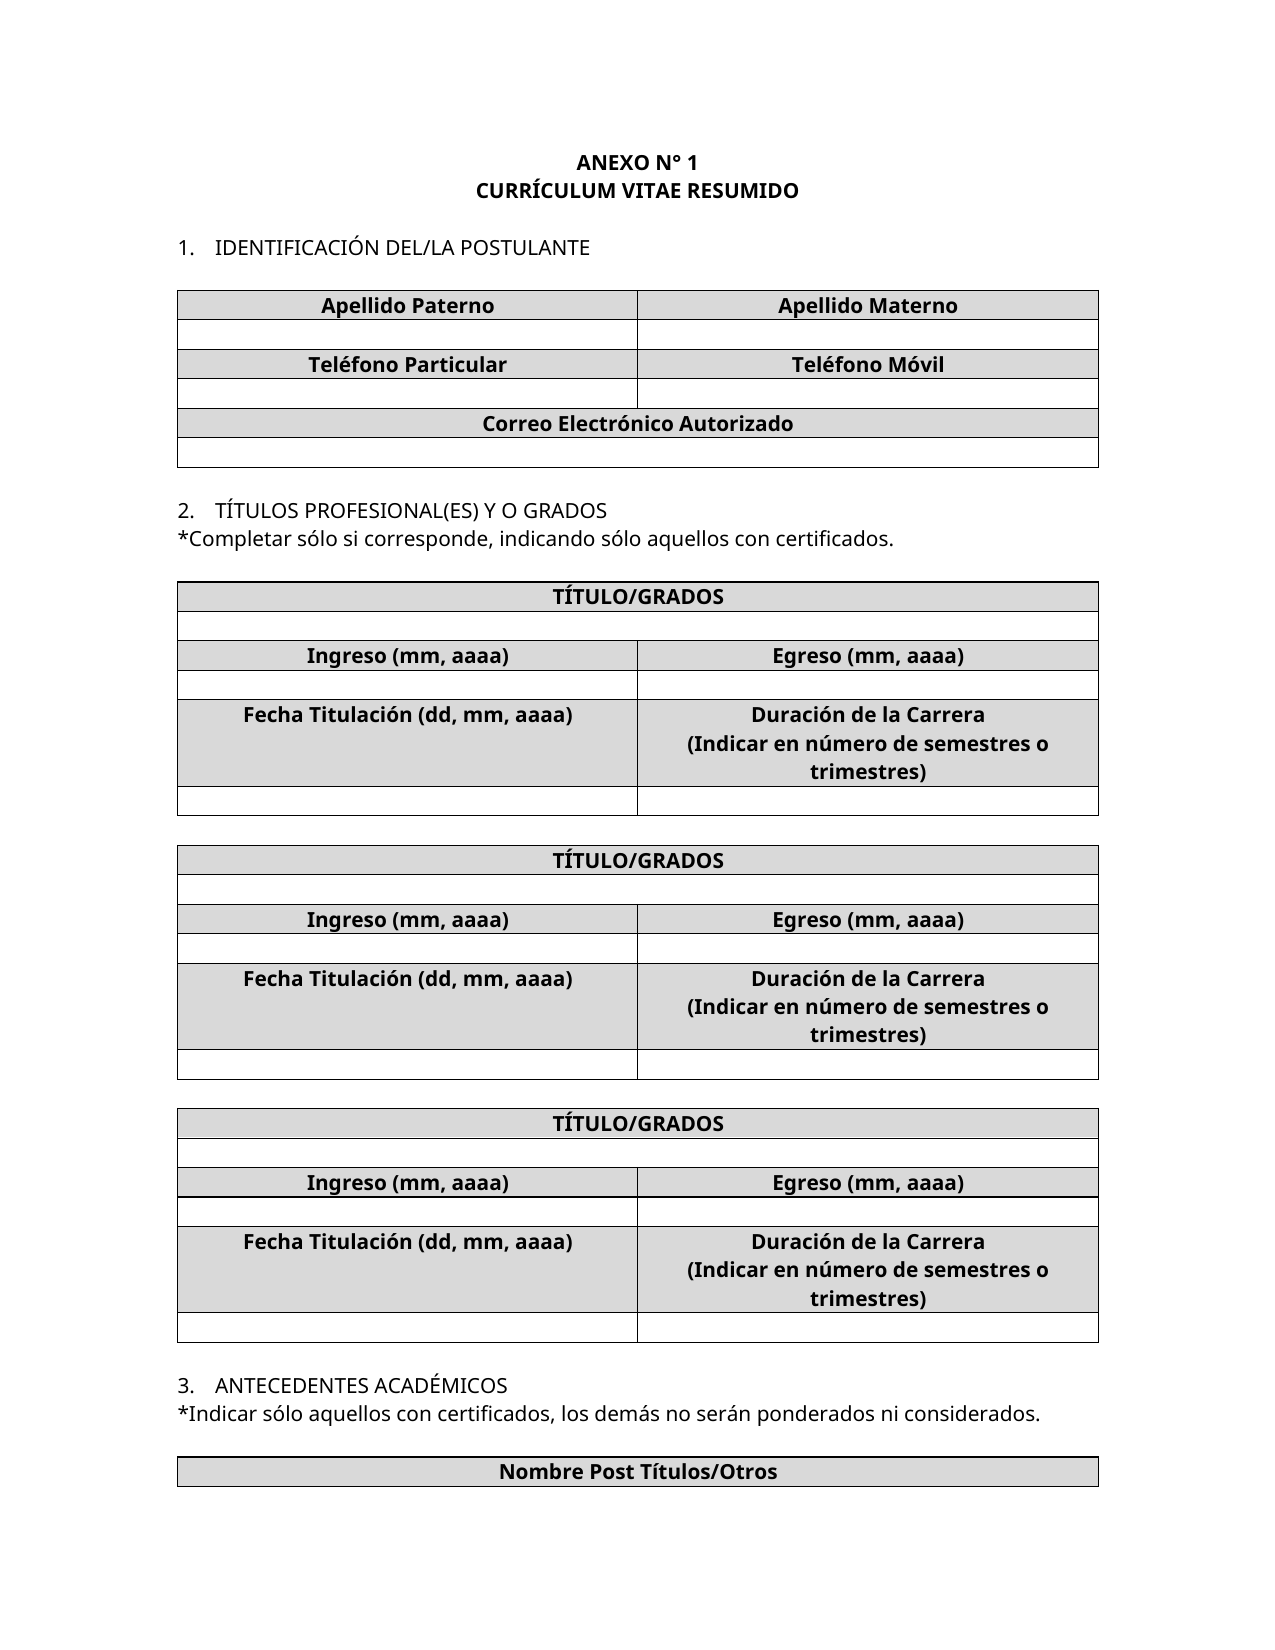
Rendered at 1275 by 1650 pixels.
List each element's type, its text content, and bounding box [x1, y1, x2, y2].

list ANTECEDENTES ACADÉMICOS [177, 1371, 1098, 1399]
table_header Apellido Materno [638, 291, 1098, 319]
table_cell Egreso (mm, aaaa) [638, 905, 1098, 933]
table_header TÍTULO/GRADOS [178, 583, 1098, 611]
table_cell Ingreso (mm, aaaa) [178, 1168, 637, 1196]
table_cell [638, 787, 1098, 815]
table_cell Teléfono Móvil [638, 350, 1098, 378]
table_cell Ingreso (mm, aaaa) [178, 905, 637, 933]
table_cell Duración de la Carrera (Indicar en número de semestres o trimestres) [638, 964, 1098, 1049]
text *Indicar sólo aquellos con certificados, los demás no serán ponderados ni considerados. [177, 1399, 1098, 1428]
table_cell [178, 1313, 637, 1342]
table_cell [638, 320, 1098, 349]
text CURRÍCULUM VITAE RESUMIDO [177, 176, 1098, 204]
table_cell Correo Electrónico Autorizado [178, 409, 1098, 437]
table_cell Duración de la Carrera (Indicar en número de semestres o trimestres) [638, 1227, 1098, 1312]
table_cell Ingreso (mm, aaaa) [178, 641, 637, 670]
table_cell Egreso (mm, aaaa) [638, 1168, 1098, 1196]
table_cell Egreso (mm, aaaa) [638, 641, 1098, 670]
table_cell [178, 438, 1098, 467]
table_cell [638, 934, 1098, 963]
table_header TÍTULO/GRADOS [178, 1109, 1098, 1137]
table_cell [178, 1198, 637, 1226]
table_cell Duración de la Carrera (Indicar en número de semestres o trimestres) [638, 700, 1098, 786]
table_cell [638, 671, 1098, 699]
table_cell [178, 612, 1098, 640]
table_cell [638, 1050, 1098, 1078]
table_cell [638, 1198, 1098, 1226]
table_cell [178, 1050, 637, 1078]
table_cell Fecha Titulación (dd, mm, aaaa) [178, 964, 637, 1049]
table_cell [178, 1139, 1098, 1167]
table_header Nombre Post Títulos/Otros [178, 1458, 1098, 1486]
text *Completar sólo si corresponde, indicando sólo aquellos con certificados. [177, 524, 1098, 553]
table_cell [638, 1313, 1098, 1342]
text ANEXO N° 1 [177, 148, 1098, 176]
table_header TÍTULO/GRADOS [178, 846, 1098, 874]
table_cell [178, 379, 637, 408]
table_cell [178, 934, 637, 963]
table_cell [178, 320, 637, 349]
table_cell [638, 379, 1098, 408]
list TÍTULOS PROFESIONAL(ES) Y O GRADOS [177, 496, 1098, 524]
list IDENTIFICACIÓN DEL/LA POSTULANTE [177, 233, 1098, 261]
table_cell [178, 875, 1098, 904]
table_cell [178, 787, 637, 815]
table_cell [178, 671, 637, 699]
table_cell Teléfono Particular [178, 350, 637, 378]
table_cell Fecha Titulación (dd, mm, aaaa) [178, 1227, 637, 1312]
table_cell Fecha Titulación (dd, mm, aaaa) [178, 700, 637, 786]
table_header Apellido Paterno [178, 291, 637, 319]
